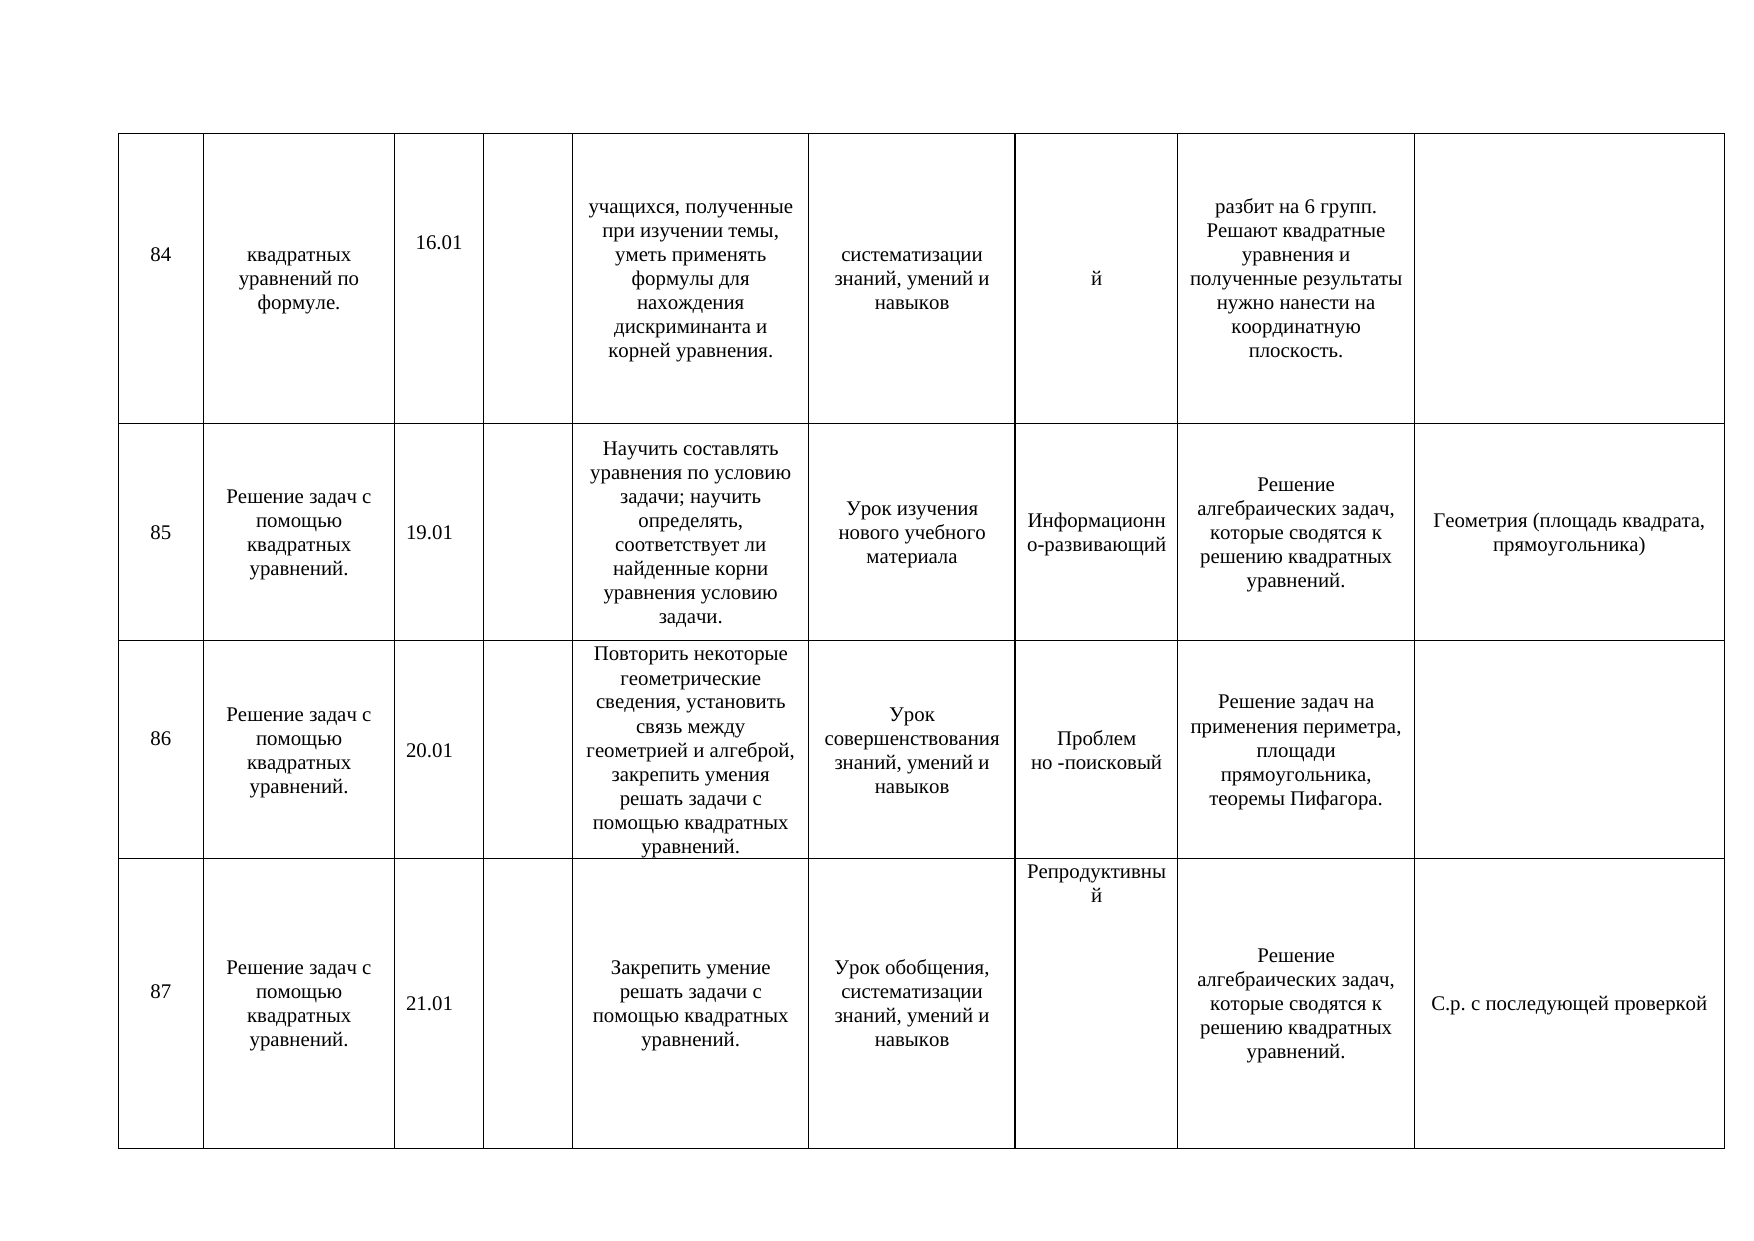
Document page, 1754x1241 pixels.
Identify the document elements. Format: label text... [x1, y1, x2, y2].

table_cell Репродуктивный [1016, 134, 1177, 423]
table_cell [484, 859, 572, 1148]
table_cell Решение задач с помощью квадратных уравнений. [204, 424, 394, 640]
table_cell 84 [119, 134, 203, 423]
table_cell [204, 134, 394, 423]
table_cell 21.01 [395, 859, 483, 1148]
table_cell 85 [119, 424, 203, 640]
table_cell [573, 134, 808, 423]
table_cell 86 [119, 641, 203, 858]
table_cell Решение задач с помощью квадратных уравнений. [204, 859, 394, 1148]
table_cell [1415, 641, 1724, 858]
table_cell 16.01 [395, 134, 483, 423]
table_cell Проблем но -поисковый [1016, 641, 1177, 858]
table_cell Геометрия (площадь квадрата, прямоугольника) [1415, 424, 1724, 640]
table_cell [809, 134, 1014, 423]
table_cell Урок изучения нового учебного материала [809, 424, 1014, 640]
table_cell Урок совершенствования знаний, умений и навыков [809, 641, 1014, 858]
table_cell [484, 641, 572, 858]
table_cell [1415, 134, 1724, 423]
table_cell Информационно-развивающий [1016, 424, 1177, 640]
table_cell Повторить некоторые геометрические сведения, установить связь между геометрией и алгеброй, закрепить умения решать задачи с помощью квадратных уравнений. [573, 641, 808, 858]
table_cell Репродуктивный [1016, 859, 1177, 1148]
table_cell Решение задач на применения периметра, площади прямоугольника, теоремы Пифагора. [1178, 641, 1414, 858]
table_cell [1178, 134, 1414, 423]
table_cell 20.01 [395, 641, 483, 858]
table_cell [484, 424, 572, 640]
table_cell Решение алгебраических задач, которые сводятся к решению квадратных уравнений. [1178, 859, 1414, 1148]
table_cell Решение задач с помощью квадратных уравнений. [204, 641, 394, 858]
table_cell 87 [119, 859, 203, 1148]
table_cell Закрепить умение решать задачи с помощью квадратных уравнений. [573, 859, 808, 1148]
table_cell Решение алгебраических задач, которые сводятся к решению квадратных уравнений. [1178, 424, 1414, 640]
table_cell С.р. с последующей проверкой [1415, 859, 1724, 1148]
table_cell Научить составлять уравнения по условию задачи; научить определять, соответствует ли найденные корни уравнения условию задачи. [573, 424, 808, 640]
table_cell [484, 134, 572, 423]
table_cell Урок обобщения, систематизации знаний, умений и навыков [809, 859, 1014, 1148]
table_cell 19.01 [395, 424, 483, 640]
